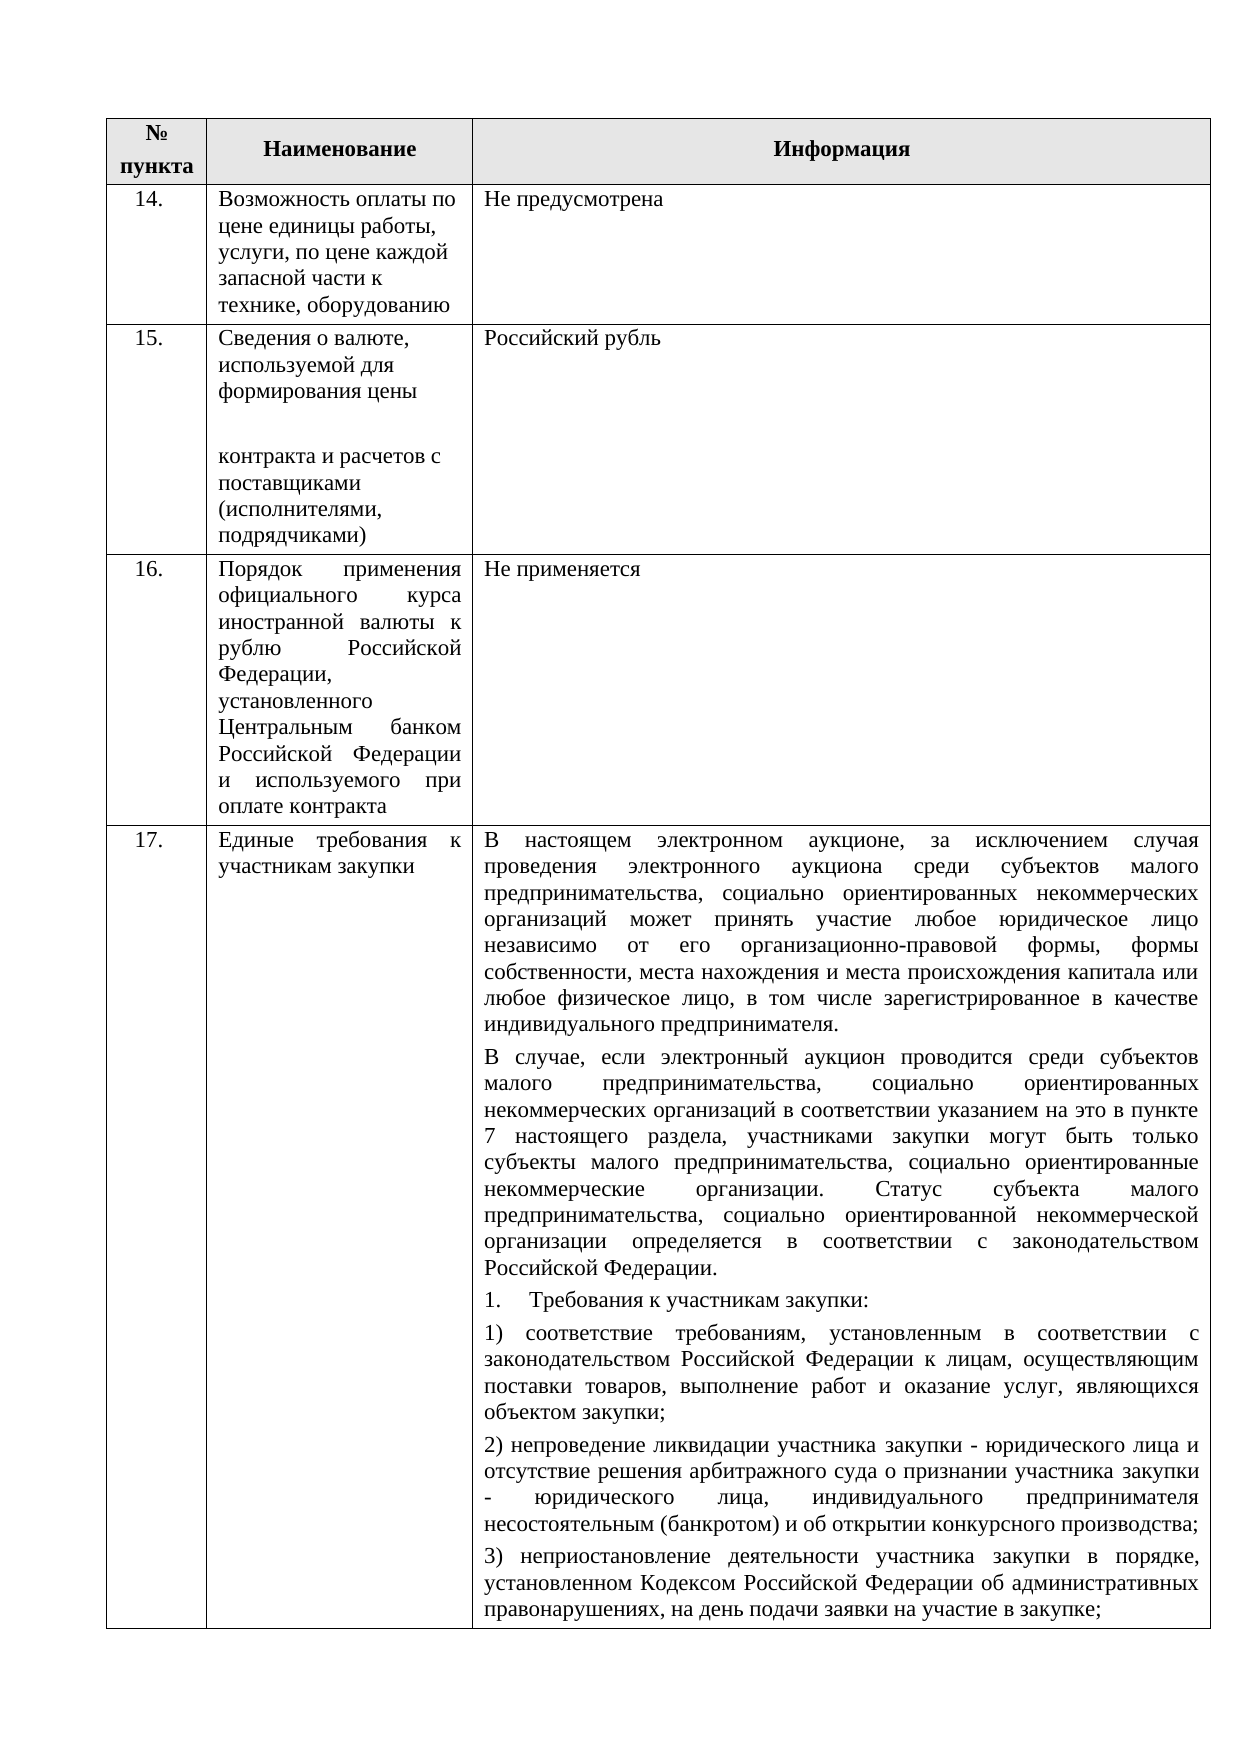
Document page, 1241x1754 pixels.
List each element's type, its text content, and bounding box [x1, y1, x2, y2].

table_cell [473, 826, 1210, 1628]
table_cell Возможность оплаты по цене единицы работы, услуги, по цене каждой запасной части к технике, оборудованию [207, 185, 472, 323]
table_cell Не применяется [473, 555, 1210, 825]
table_cell [107, 555, 206, 825]
table_cell Единые требования к участникам закупки [207, 826, 472, 1628]
table_cell [107, 325, 206, 554]
table_cell [107, 185, 206, 323]
table_header Информация [473, 119, 1210, 184]
table_cell [107, 826, 206, 1628]
table_cell Не предусмотрена [473, 185, 1210, 323]
table_header № пункта [107, 119, 206, 184]
table_header Наименование [207, 119, 472, 184]
table_cell Российский рубль [473, 325, 1210, 554]
table_cell Порядок применения официального курса иностранной валюты к рублю Российской Федерации, установленного Центральным банком Российской Федерации и используемого при оплате контракта [207, 555, 472, 825]
table_cell Сведения о валюте, используемой для формирования цены контракта и расчетов с поставщиками (исполнителями, подрядчиками) [207, 325, 472, 554]
